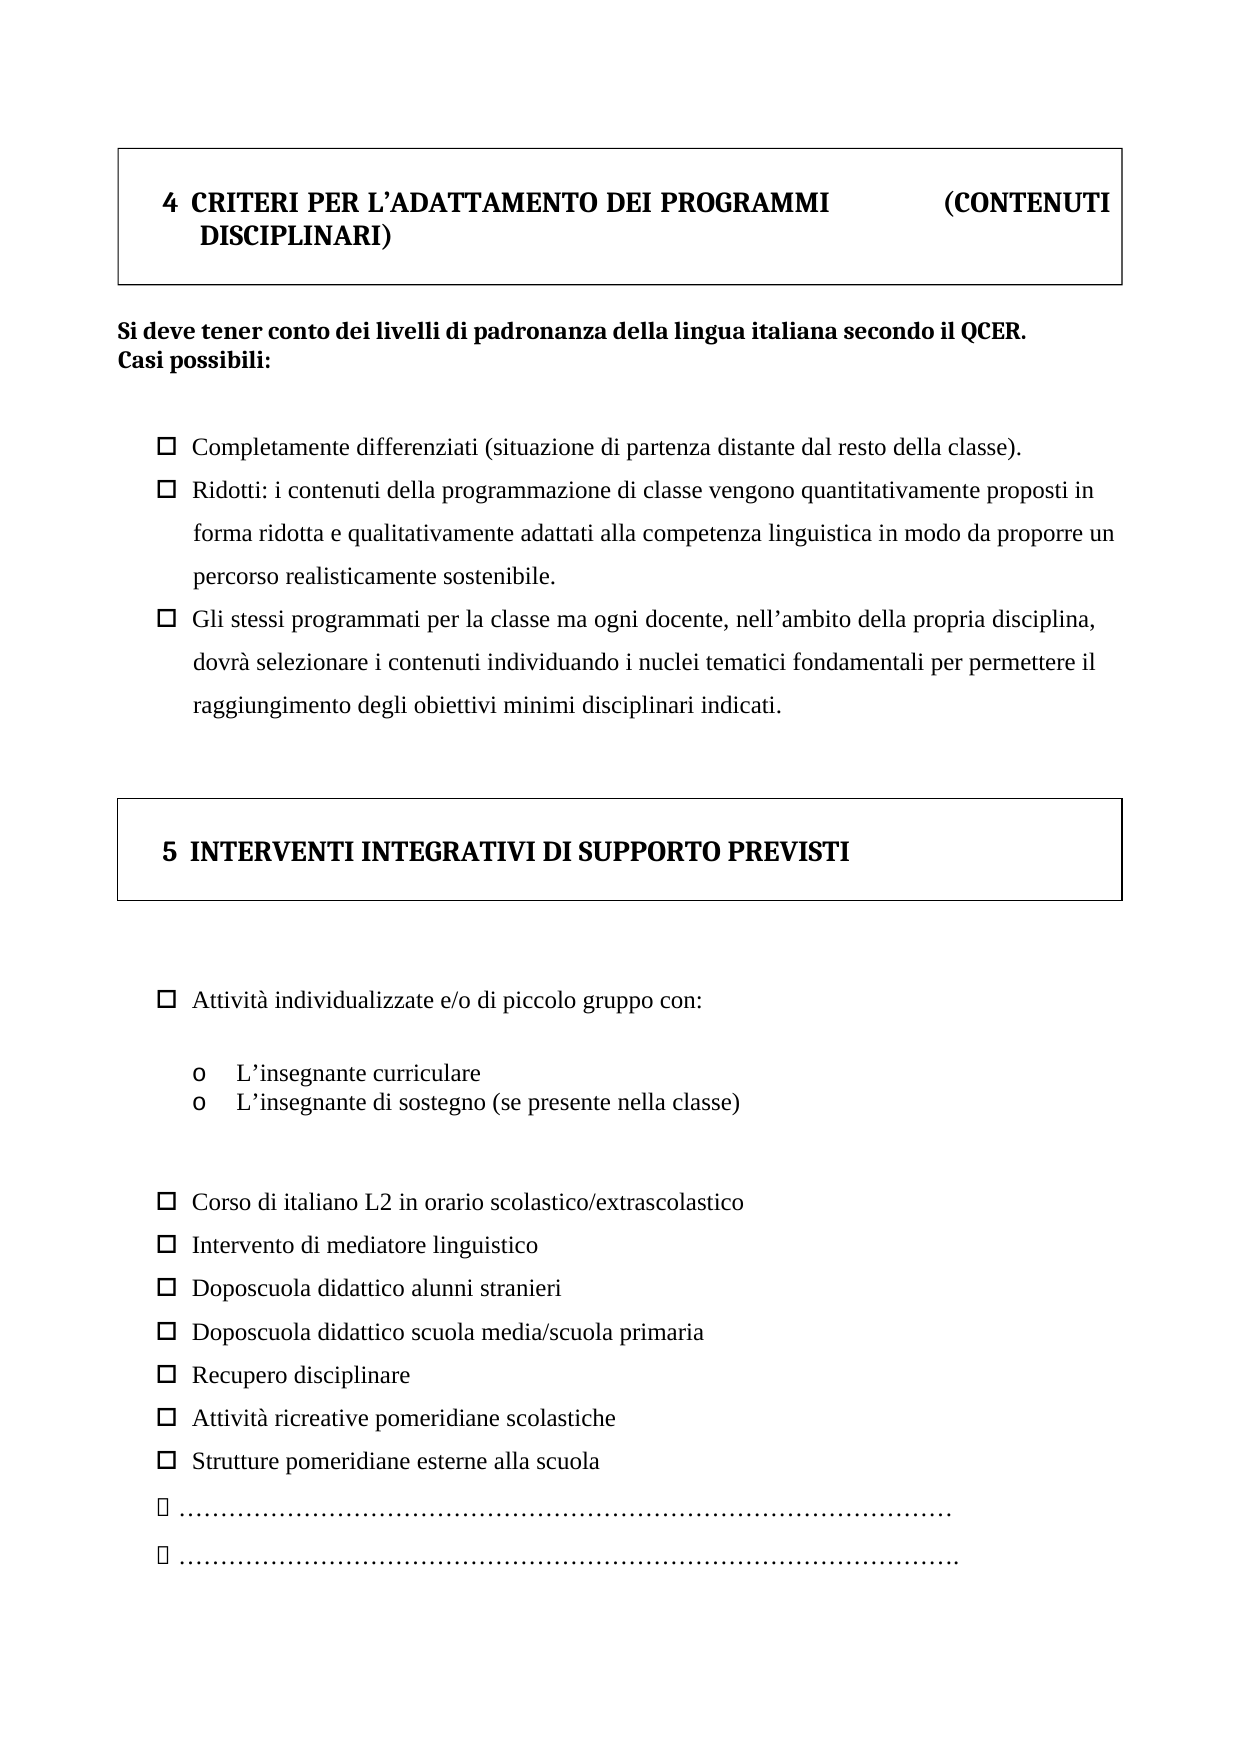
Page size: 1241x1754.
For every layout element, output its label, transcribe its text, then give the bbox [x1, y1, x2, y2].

list Ridotti: i contenuti della programmazione di classe vengono quantitativamente proposti in forma ridotta e qualitativamente adattati alla competenza linguistica in modo da proporre un percorso realisticamente sostenibile. [155, 475, 1116, 590]
text  ………………………………………………………………………………… [155, 1489, 1146, 1523]
list Strutture pomeridiane esterne alla scuola [155, 1446, 1146, 1475]
list Doposcuola didattico alunni stranieri [155, 1273, 1146, 1302]
list Attività ricreative pomeridiane scolastiche [155, 1403, 1146, 1432]
list L’insegnante di sostegno (se presente nella classe) [192, 1087, 1146, 1117]
list Attività individualizzate e/o di piccolo gruppo con: [155, 985, 1146, 1014]
list Corso di italiano L2 in orario scolastico/extrascolastico [155, 1187, 1146, 1216]
subtitle Si deve tener conto dei livelli di padronanza della lingua italiana secondo il QCER. Casi possibili: [118, 317, 1052, 374]
list L’insegnante curriculare [192, 1057, 1146, 1087]
list Doposcuola didattico scuola media/scuola primaria [155, 1317, 1146, 1345]
list Completamente differenziati (situazione di partenza distante dal resto della classe). [155, 432, 1146, 460]
list Recupero disciplinare [155, 1360, 1146, 1388]
text  …………………………………………………………………………………. [155, 1537, 1146, 1572]
list Intervento di mediatore linguistico [155, 1230, 1146, 1259]
list Gli stessi programmati per la classe ma ogni docente, nell’ambito della propria disciplina, dovrà selezionare i contenuti individuando i nuclei tematici fondamentali per permettere il raggiungimento degli obiettivi minimi disciplinari indicati. [155, 604, 1097, 719]
